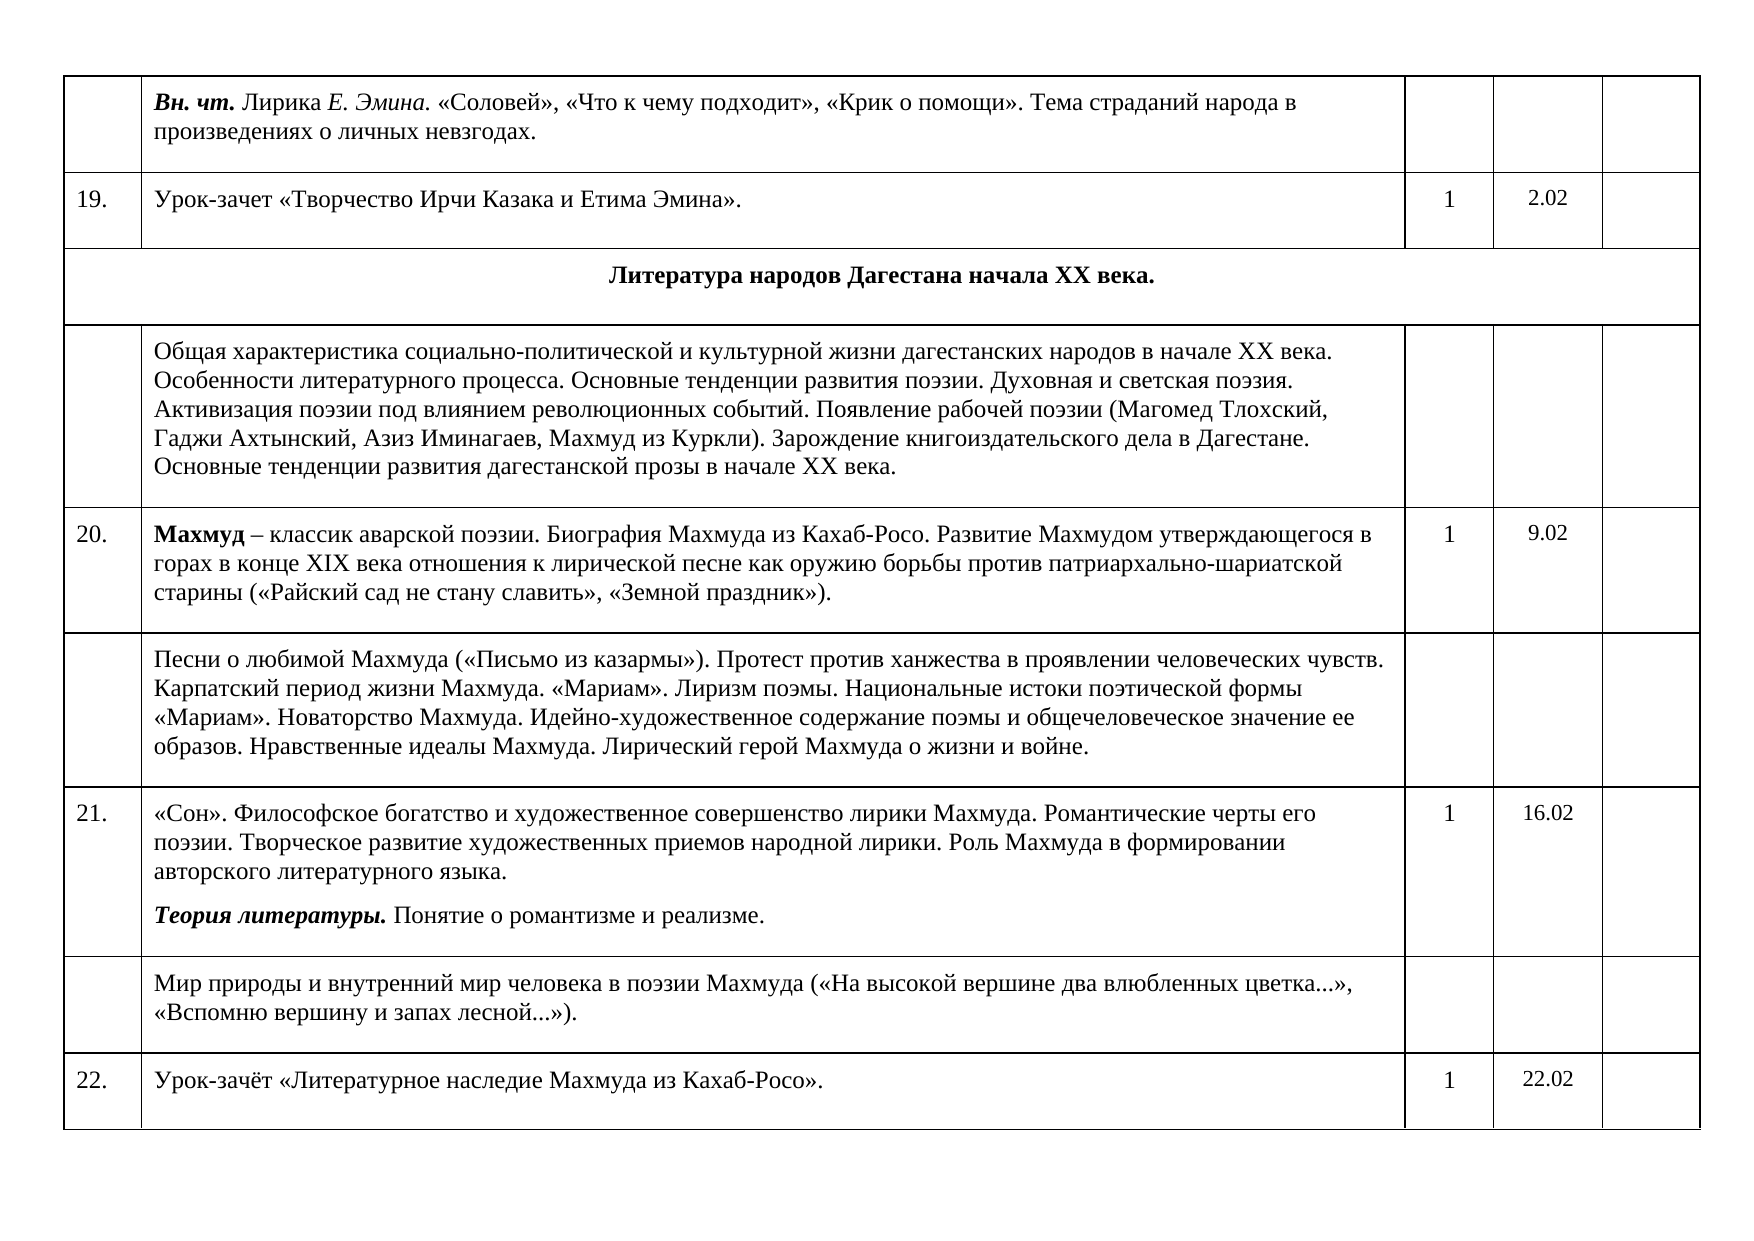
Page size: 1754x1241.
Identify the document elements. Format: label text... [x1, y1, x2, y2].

table_cell [1603, 173, 1699, 248]
table_cell [1494, 77, 1602, 172]
table_cell [1603, 326, 1699, 507]
table_cell [1603, 77, 1699, 172]
table_cell 22.02 [1494, 1054, 1602, 1128]
table_cell [1406, 634, 1493, 786]
table_cell Общая характеристика социально-политической и культурной жизни дагестанских народов в начале ХХ века. Особенности литературного процесса. Основные тенденции развития поэзии. Духовная и светская поэзия. Активизация поэзии под влиянием революционных событий. Появление рабочей поэзии (Магомед Тлохский, Гаджи Ахтынский, Азиз Иминагаев, Махмуд из Куркли). Зарождение книгоиздательского дела в Дагестане. Основные тенденции развития дагестанской прозы в начале ХХ века. [142, 326, 1404, 507]
table_cell [65, 957, 141, 1052]
table_cell [1603, 957, 1699, 1052]
table_cell [1406, 77, 1493, 172]
table_cell 1 [1406, 1054, 1493, 1128]
table_cell [1603, 634, 1699, 786]
table_cell [1603, 788, 1699, 956]
table_cell [1494, 326, 1602, 507]
table_cell «Сон». Философское богатство и художественное совершенство лирики Махмуда. Романтические черты его поэзии. Творческое развитие художественных приемов народной лирики. Роль Махмуда в формировании авторского литературного языка. Теория литературы. Понятие о романтизме и реализме. [142, 788, 1404, 956]
table_cell [65, 326, 141, 507]
table_cell [1494, 957, 1602, 1052]
table_cell Мир природы и внутренний мир человека в поэзии Махмуда («На высокой вершине два влюбленных цветка...», «Вспомню вершину и запах лесной...»). [142, 957, 1404, 1052]
table_cell Вн. чт. Лирика Е. Эмина. «Соловей», «Что к чему подходит», «Крик о помощи». Тема страданий народа в произведениях о личных невзгодах. [142, 77, 1404, 172]
table_cell 9.02 [1494, 508, 1602, 632]
table_cell 16.02 [1494, 788, 1602, 956]
table_cell Урок-зачёт «Литературное наследие Махмуда из Кахаб-Росо». [142, 1054, 1404, 1128]
table_cell 21. [65, 788, 141, 956]
table_cell 1 [1406, 788, 1493, 956]
table_cell [1603, 1054, 1699, 1128]
table_cell 22. [65, 1054, 141, 1128]
table_cell [1406, 326, 1493, 507]
table_cell Махмуд – классик аварской поэзии. Биография Махмуда из Кахаб-Росо. Развитие Махмудом утверждающегося в горах в конце XIX века отношения к лирической песне как оружию борьбы против патриархально-шариатской старины («Райский сад не стану славить», «Земной праздник»). [142, 508, 1404, 632]
table_cell Урок-зачет «Творчество Ирчи Казака и Етима Эмина». [142, 173, 1404, 248]
table_cell [1494, 634, 1602, 786]
table_cell 19. [65, 173, 141, 248]
table_cell [1603, 508, 1699, 632]
table_cell [65, 77, 141, 172]
table_cell Песни о любимой Махмуда («Письмо из казармы»). Протест против ханжества в проявлении человеческих чувств. Карпатский период жизни Махмуда. «Мариам». Лиризм поэмы. Национальные истоки поэтической формы «Мариам». Новаторство Махмуда. Идейно-художественное содержание поэмы и общечеловеческое значение ее образов. Нравственные идеалы Махмуда. Лирический герой Махмуда о жизни и войне. [142, 634, 1404, 786]
table_cell 20. [65, 508, 141, 632]
table_cell [1406, 957, 1493, 1052]
table_cell [65, 634, 141, 786]
table_cell Литература народов Дагестана начала ХХ века. [65, 249, 1699, 324]
table_cell 1 [1406, 173, 1493, 248]
table_cell 1 [1406, 508, 1493, 632]
table_cell 2.02 [1494, 173, 1602, 248]
